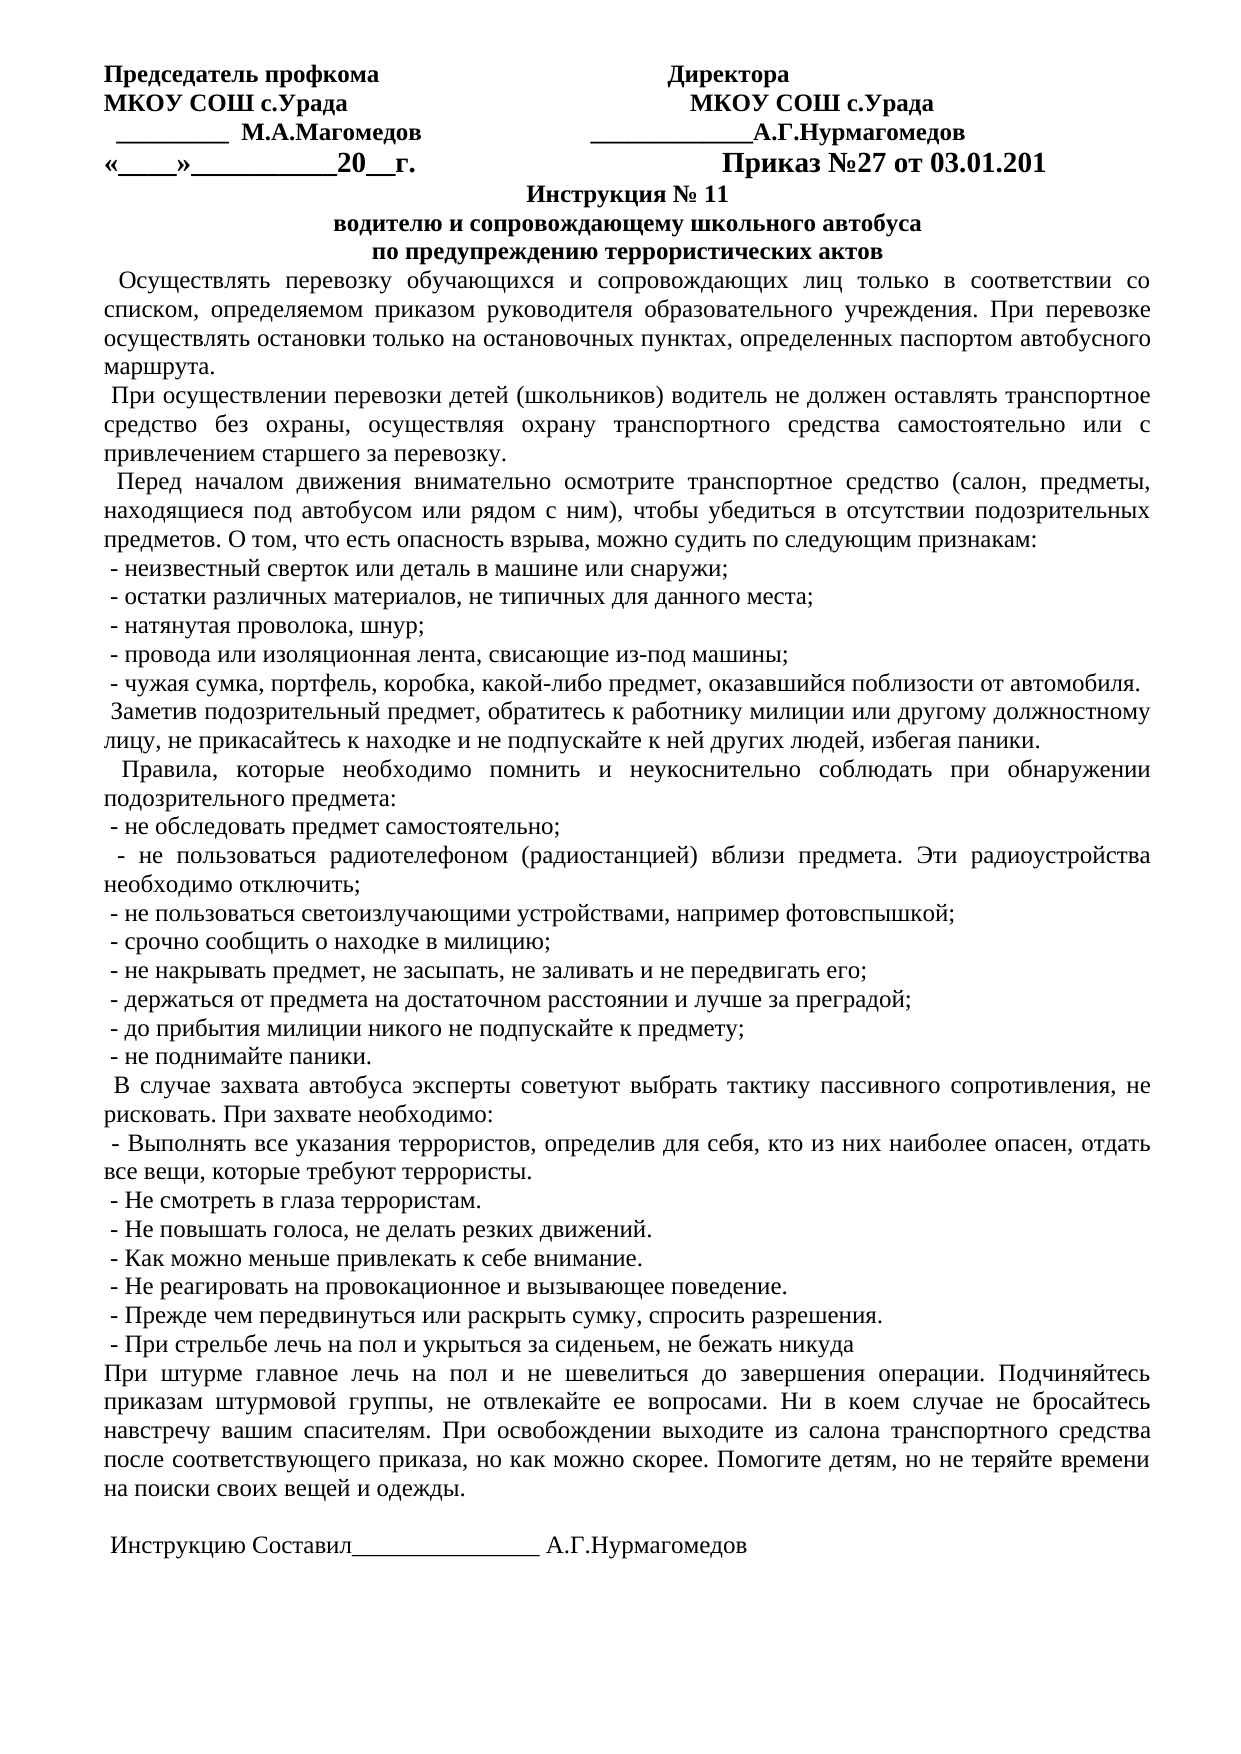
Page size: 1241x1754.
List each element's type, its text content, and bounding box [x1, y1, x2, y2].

text - Не реагировать на провокационное и вызывающее поведение. [103, 1271, 1152, 1300]
text водителю и сопровождающему школьного автобуса [103, 208, 1152, 236]
text В случае захвата автобуса эксперты советуют выбрать тактику пассивного сопротивления, не рисковать. При захвате необходимо: [103, 1070, 1152, 1128]
text - Не смотреть в глаза террористам. [103, 1185, 1152, 1214]
text - до прибытия милиции никого не подпускайте к предмету; [103, 1013, 1152, 1041]
text Председатель профкома Директора [103, 59, 1152, 88]
text Заметив подозрительный предмет, обратитесь к работнику милиции или другому должностному лицу, не прикасайтесь к находке и не подпускайте к ней других людей, избегая паники. [103, 696, 1152, 754]
text по предупреждению террористических актов [103, 236, 1152, 265]
text Осуществлять перевозку обучающихся и сопровождающих лиц только в соответствии со списком, определяемом приказом руководителя образовательного учреждения. При перевозке осуществлять остановки только на остановочных пунктах, определенных паспортом автобусного маршрута. [103, 265, 1152, 380]
text - Прежде чем передвинуться или раскрыть сумку, спросить разрешения. [103, 1300, 1152, 1329]
text - не поднимайте паники. [103, 1041, 1152, 1070]
text При осуществлении перевозки детей (школьников) водитель не должен оставлять транспортное средство без охраны, осуществляя охрану транспортного средства самостоятельно или с привлечением старшего за перевозку. [103, 380, 1152, 466]
text - чужая сумка, портфель, коробка, какой-либо предмет, оказавшийся поблизости от автомобиля. [103, 668, 1152, 696]
text - провода или изоляционная лента, свисающие из-под машины; [103, 639, 1152, 668]
text - не накрывать предмет, не засыпать, не заливать и не передвигать его; [103, 955, 1152, 984]
text МКОУ СОШ с.Урада МКОУ СОШ с.Урада [103, 88, 1152, 117]
text - срочно сообщить о находке в милицию; [103, 926, 1152, 955]
text - Выполнять все указания террористов, определив для себя, кто из них наиболее опасен, отдать все вещи, которые требуют террористы. [103, 1128, 1152, 1185]
text - не обследовать предмет самостоятельно; [103, 811, 1152, 840]
text - Не повышать голоса, не делать резких движений. [103, 1214, 1152, 1243]
text Правила, которые необходимо помнить и неукоснительно соблюдать при обнаружении подозрительного предмета: [103, 754, 1152, 811]
text Перед началом движения внимательно осмотрите транспортное средство (салон, предметы, находящиеся под автобусом или рядом с ним), чтобы убедиться в отсутствии подозрительных предметов. О том, что есть опасность взрыва, можно судить по следующим признакам: [103, 466, 1152, 553]
text _________ М.А.Магомедов _____________А.Г.Нурмагомедов [103, 117, 1152, 145]
text - неизвестный сверток или деталь в машине или снаружи; [103, 553, 1152, 581]
text - При стрельбе лечь на пол и укрыться за сиденьем, не бежать никуда [103, 1329, 1152, 1358]
text - не пользоваться радиотелефоном (радиостанцией) вблизи предмета. Эти радиоустройства необходимо отключить; [103, 840, 1152, 898]
text - держаться от предмета на достаточном расстоянии и лучше за преградой; [103, 984, 1152, 1013]
text - остатки различных материалов, не типичных для данного места; [103, 581, 1152, 610]
text - натянутая проволока, шнур; [103, 610, 1152, 639]
text - Как можно меньше привлекать к себе внимание. [103, 1243, 1152, 1271]
text При штурме главное лечь на пол и не шевелиться до завершения операции. Подчиняйтесь приказам штурмовой группы, не отвлекайте ее вопросами. Ни в коем случае не бросайтесь навстречу вашим спасителям. При освобождении выходите из салона транспортного средства после соответствующего приказа, но как можно скорее. Помогите детям, но не теряйте времени на поиски своих вещей и одежды. [103, 1358, 1152, 1501]
text Инструкция № 11 [103, 179, 1152, 208]
text Инструкцию Составил_______________ А.Г.Нурмагомедов [103, 1530, 1152, 1559]
text - не пользоваться светоизлучающими устройствами, например фотовспышкой; [103, 898, 1152, 926]
text «____»__________20__г. Приказ №27 от 03.01.201 [103, 145, 1152, 179]
